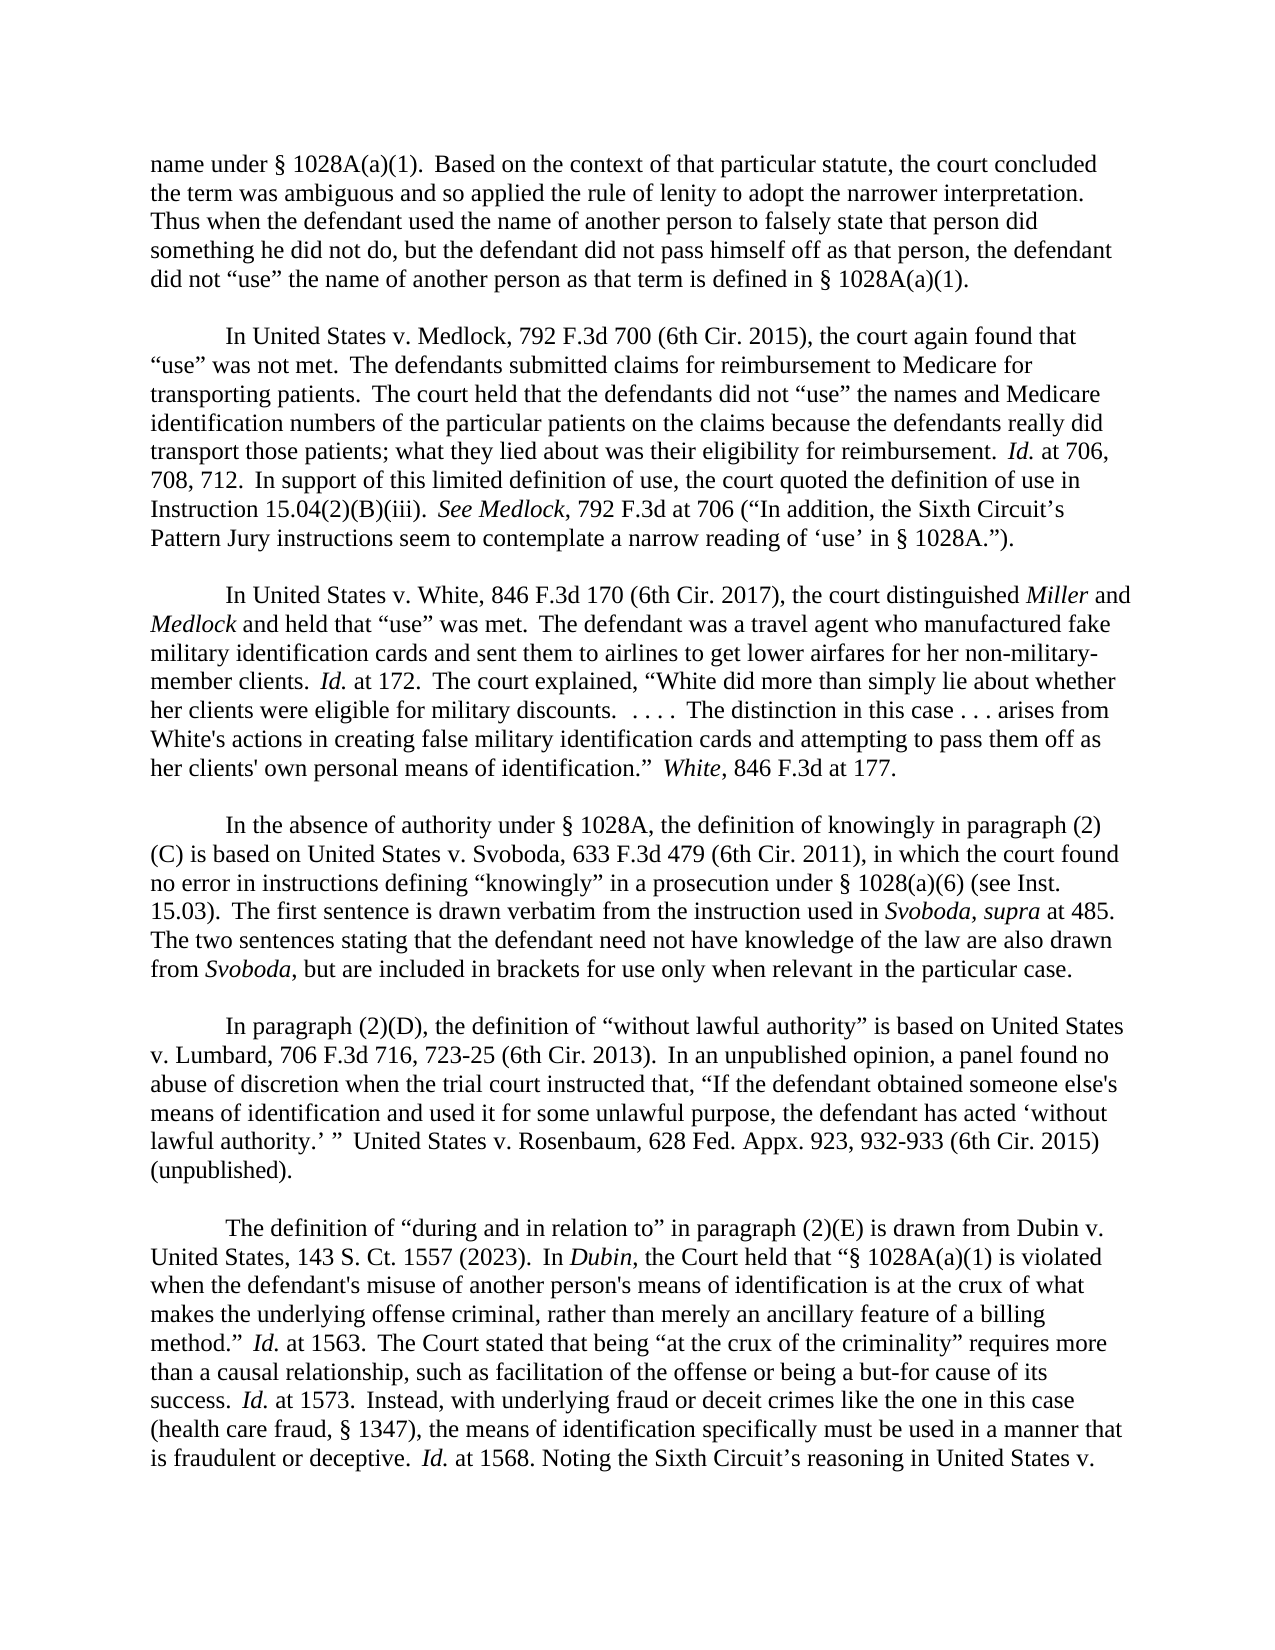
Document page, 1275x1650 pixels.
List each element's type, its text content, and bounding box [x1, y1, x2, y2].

text (C) is based on United States v. Svoboda, 633 F.3d 479 (6th Cir. 2011), in which the court found no error in instructions defining “knowingly” in a prosecution under § 1028(a)(6) (see Inst. 15.03). The first sentence is drawn verbatim from the instruction used in Svoboda, supra at 485. The two sentences stating that the defendant need not have knowledge of the law are also drawn from Svoboda, but are included in brackets for use only when relevant in the particular case. [150, 839, 1123, 983]
text In United States v. White, 846 F.3d 170 (6th Cir. 2017), the court distinguished Miller and Medlock and held that “use” was met. The defendant was a travel agent who manufactured fake military identification cards and sent them to airlines to get lower airfares for her non-military- member clients. Id. at 172. The court explained, “White did more than simply lie about whether her clients were eligible for military discounts. . . . . The distinction in this case . . . arises from White's actions in creating false military identification cards and attempting to pass them off as her clients' own personal means of identification.” White, 846 F.3d at 177. [150, 580, 1131, 781]
text In paragraph (2)(D), the definition of “without lawful authority” is based on United States [225, 1011, 1137, 1040]
text The definition of “during and in relation to” in paragraph (2)(E) is drawn from Dubin v. United States, 143 S. Ct. 1557 (2023). In Dubin, the Court held that “§ 1028A(a)(1) is violated when the defendant's misuse of another person's means of identification is at the crux of what makes the underlying offense criminal, rather than merely an ancillary feature of a billing method.” Id. at 1563. The Court stated that being “at the crux of the criminality” requires more than a causal relationship, such as facilitation of the offense or being a but-for cause of its success. Id. at 1573. Instead, with underlying fraud or deceit crimes like the one in this case (health care fraud, § 1347), the means of identification specifically must be used in a manner that is fraudulent or deceptive. Id. at 1568. Noting the Sixth Circuit’s reasoning in United States v. [150, 1213, 1124, 1472]
text name under § 1028A(a)(1). Based on the context of that particular statute, the court concluded the term was ambiguous and so applied the rule of lenity to adopt the narrower interpretation. Thus when the defendant used the name of another person to falsely state that person did something he did not do, but the defendant did not pass himself off as that person, the defendant did not “use” the name of another person as that term is defined in § 1028A(a)(1). [150, 149, 1117, 293]
text In the absence of authority under § 1028A, the definition of knowingly in paragraph (2) [225, 810, 1137, 839]
text In United States v. Medlock, 792 F.3d 700 (6th Cir. 2015), the court again found that “use” was not met. The defendants submitted claims for reimbursement to Medicare for transporting patients. The court held that the defendants did not “use” the names and Medicare identification numbers of the particular patients on the claims because the defendants really did transport those patients; what they lied about was their eligibility for reimbursement. Id. at 706, 708, 712. In support of this limited definition of use, the court quoted the definition of use in Instruction 15.04(2)(B)(iii). See Medlock, 792 F.3d at 706 (“In addition, the Sixth Circuit’s Pattern Jury instructions seem to contemplate a narrow reading of ‘use’ in § 1028A.”). [150, 321, 1117, 551]
text v. Lumbard, 706 F.3d 716, 723-25 (6th Cir. 2013). In an unpublished opinion, a panel found no abuse of discretion when the trial court instructed that, “If the defendant obtained someone else's means of identification and used it for some unlawful purpose, the defendant has acted ‘without lawful authority.’ ” United States v. Rosenbaum, 628 Fed. Appx. 923, 932-933 (6th Cir. 2015) (unpublished). [150, 1040, 1123, 1184]
